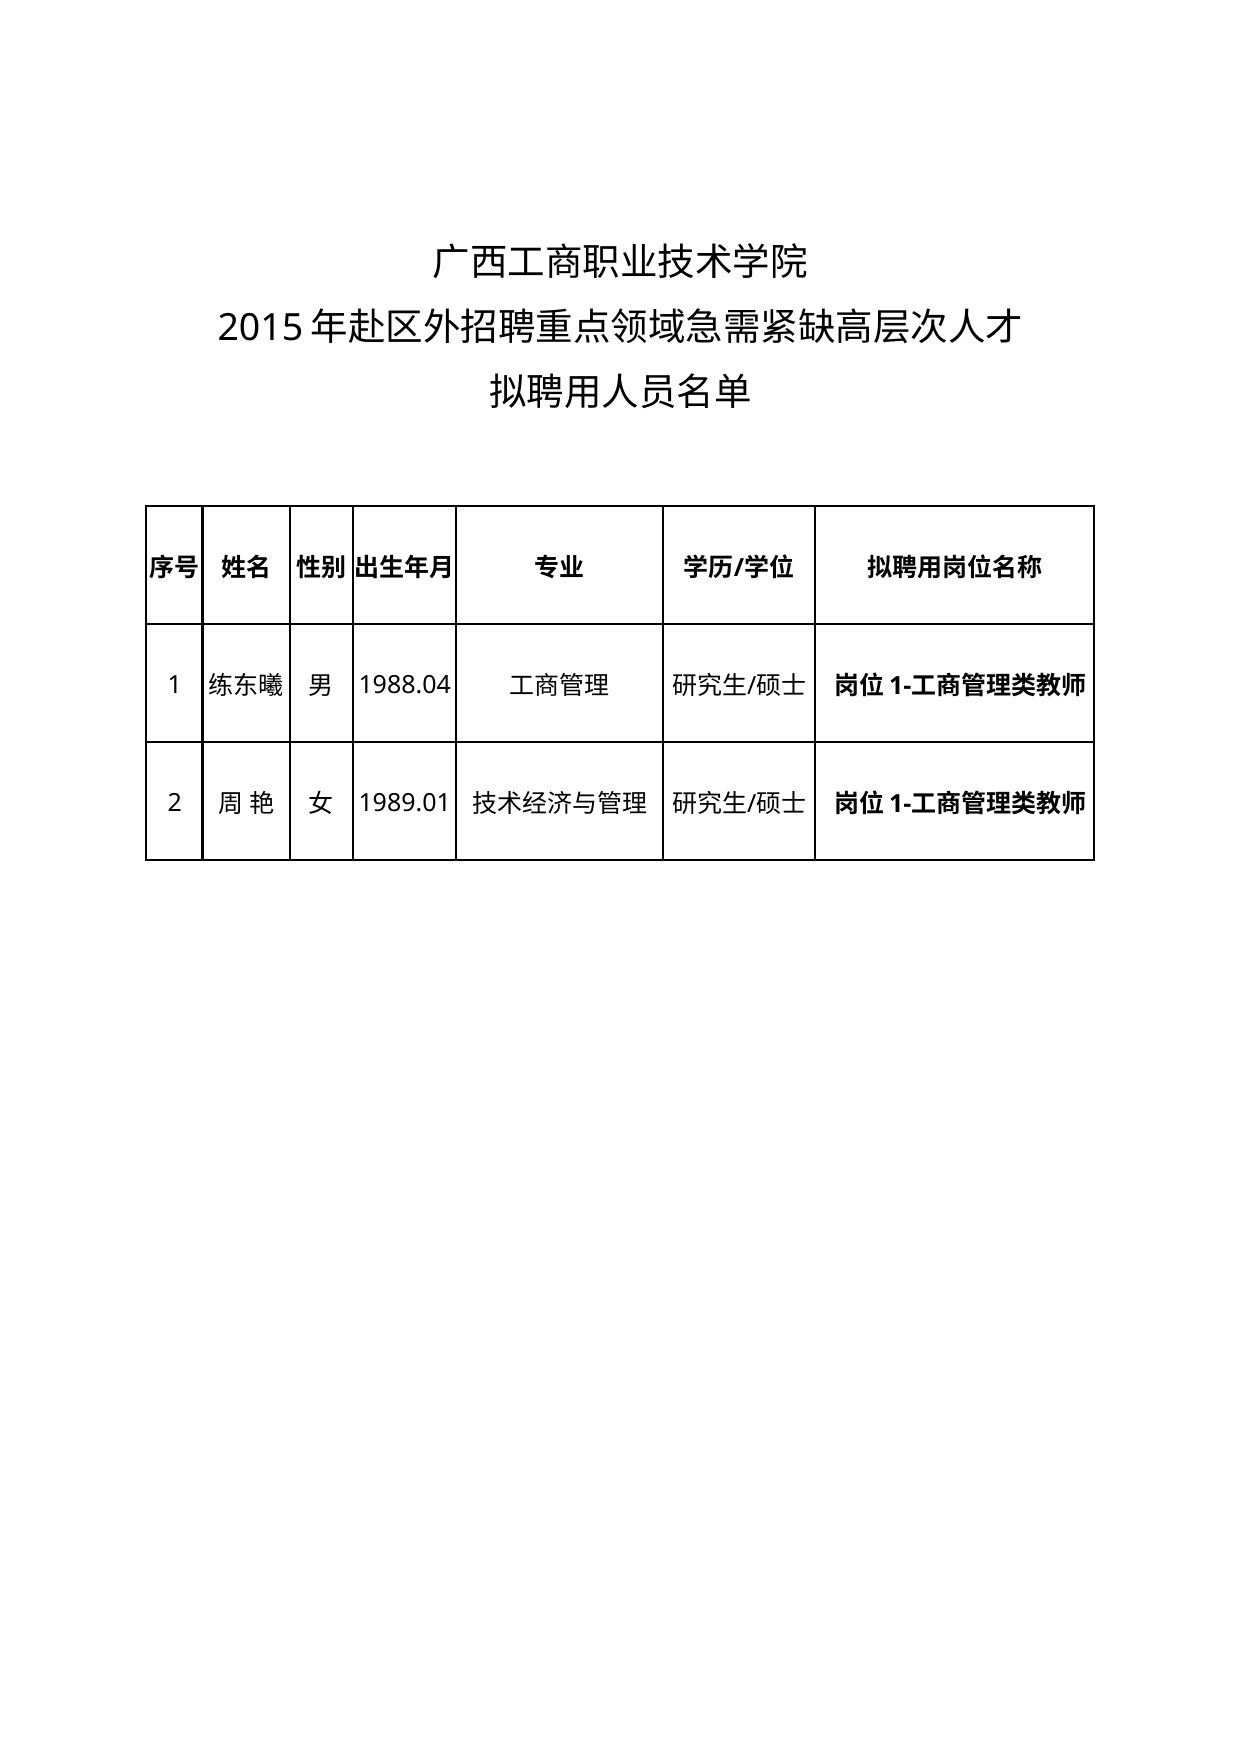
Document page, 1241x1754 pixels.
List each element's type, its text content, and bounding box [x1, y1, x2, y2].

table_header 性别 [291, 507, 352, 623]
text 广西工商职业技术学院 [187, 162, 1053, 292]
table_cell 1989.01 [354, 743, 455, 859]
table_header 姓名 [204, 507, 289, 623]
table_cell 1 [147, 625, 201, 741]
table_cell 工商管理 [457, 625, 662, 741]
table_header 出生年月 [354, 507, 455, 623]
table_cell 研究生/硕士 [664, 743, 814, 859]
table_header 学历/学位 [664, 507, 814, 623]
table_header 拟聘用岗位名称 [816, 507, 1093, 623]
table_cell 2 [147, 743, 201, 859]
table_cell 岗位1-工商管理类教师 [816, 625, 1093, 741]
table_cell 1988.04 [354, 625, 455, 741]
table_header 序号 [147, 507, 201, 623]
table_cell 岗位1-工商管理类教师 [816, 743, 1093, 859]
text 拟聘用人员名单 [187, 357, 1053, 422]
table_header 专业 [457, 507, 662, 623]
table_cell 练东曦 [204, 625, 289, 741]
table_cell 男 [291, 625, 352, 741]
table_cell 技术经济与管理 [457, 743, 662, 859]
table_cell 周 艳 [204, 743, 289, 859]
text 2015年赴区外招聘重点领域急需紧缺高层次人才 [187, 292, 1053, 357]
table_cell 研究生/硕士 [664, 625, 814, 741]
table_cell 女 [291, 743, 352, 859]
